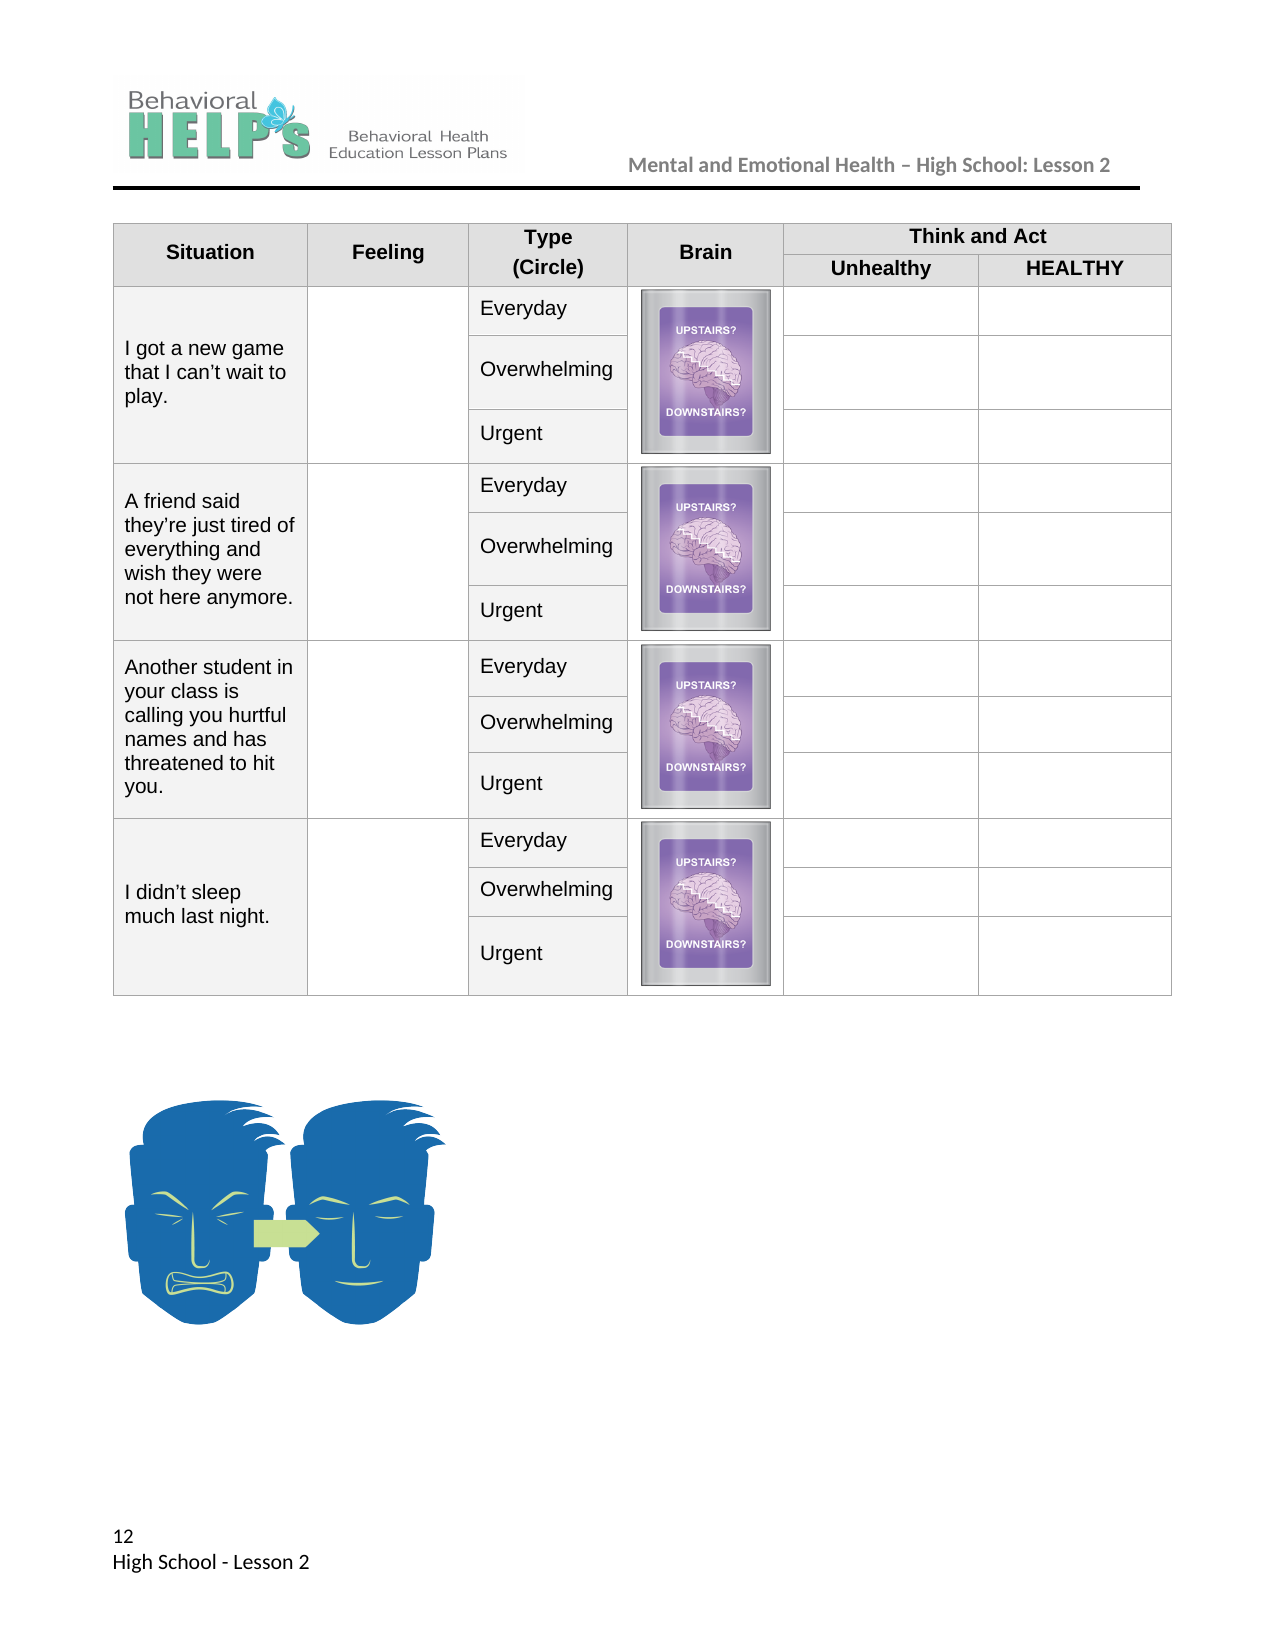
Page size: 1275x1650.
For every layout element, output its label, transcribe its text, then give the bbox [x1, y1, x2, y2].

table_cell [308, 819, 468, 995]
table_cell [979, 586, 1171, 640]
table_cell [784, 513, 978, 585]
table_cell Everyday [469, 464, 627, 512]
table_cell [979, 336, 1171, 408]
table_cell [979, 697, 1171, 752]
table_cell Urgent [469, 917, 627, 995]
table_cell A friend said they’re just tired of everything and wish they were not here anymore. [114, 464, 307, 640]
table_cell Overwhelming [469, 697, 627, 752]
table_cell HEALTHY [979, 255, 1171, 286]
table_cell [784, 410, 978, 463]
table_cell I didn’t sleep much last night. [114, 819, 307, 995]
table_header Type (Circle) [469, 224, 627, 286]
table_cell [979, 641, 1171, 696]
table_cell [308, 287, 468, 463]
picture [638, 818, 773, 989]
table_cell [979, 287, 1171, 334]
table_cell [784, 287, 978, 334]
table_cell Another student in your class is calling you hurtful names and has threatened to hit you. [114, 641, 307, 818]
table_cell [784, 464, 978, 512]
table_cell Overwhelming [469, 513, 627, 585]
table_cell Urgent [469, 753, 627, 818]
table_cell [784, 641, 978, 696]
table_cell [979, 753, 1171, 818]
table_header Feeling [308, 224, 468, 286]
table_cell [308, 641, 468, 818]
table_cell Unhealthy [784, 255, 978, 286]
table_cell [784, 586, 978, 640]
table_cell Overwhelming [469, 336, 627, 408]
table_cell [784, 336, 978, 408]
table_cell [979, 917, 1171, 995]
table_cell [979, 410, 1171, 463]
table_cell [979, 464, 1171, 512]
table_cell [308, 464, 468, 640]
table_cell [628, 287, 783, 463]
table_cell [979, 819, 1171, 867]
table_header Situation [114, 224, 307, 286]
table_cell [784, 868, 978, 916]
picture [112, 1038, 453, 1379]
table_cell [784, 753, 978, 818]
picture [112, 75, 525, 173]
table_cell Everyday [469, 287, 627, 334]
picture [638, 463, 773, 634]
picture [638, 641, 773, 812]
table_header Think and Act [784, 224, 1171, 254]
table_cell I got a new game that I can’t wait to play. [114, 287, 307, 463]
table_cell [784, 697, 978, 752]
table_cell [628, 464, 783, 640]
table_cell Overwhelming [469, 868, 627, 916]
table_cell Urgent [469, 586, 627, 640]
table_cell Everyday [469, 641, 627, 696]
table_cell [979, 513, 1171, 585]
table_cell [628, 641, 783, 818]
picture [638, 286, 773, 457]
table_cell Everyday [469, 819, 627, 867]
table_cell Urgent [469, 410, 627, 463]
table_header Brain [628, 224, 783, 286]
table_cell [628, 819, 783, 995]
table_cell [979, 868, 1171, 916]
table_cell [784, 917, 978, 995]
table_cell [784, 819, 978, 867]
